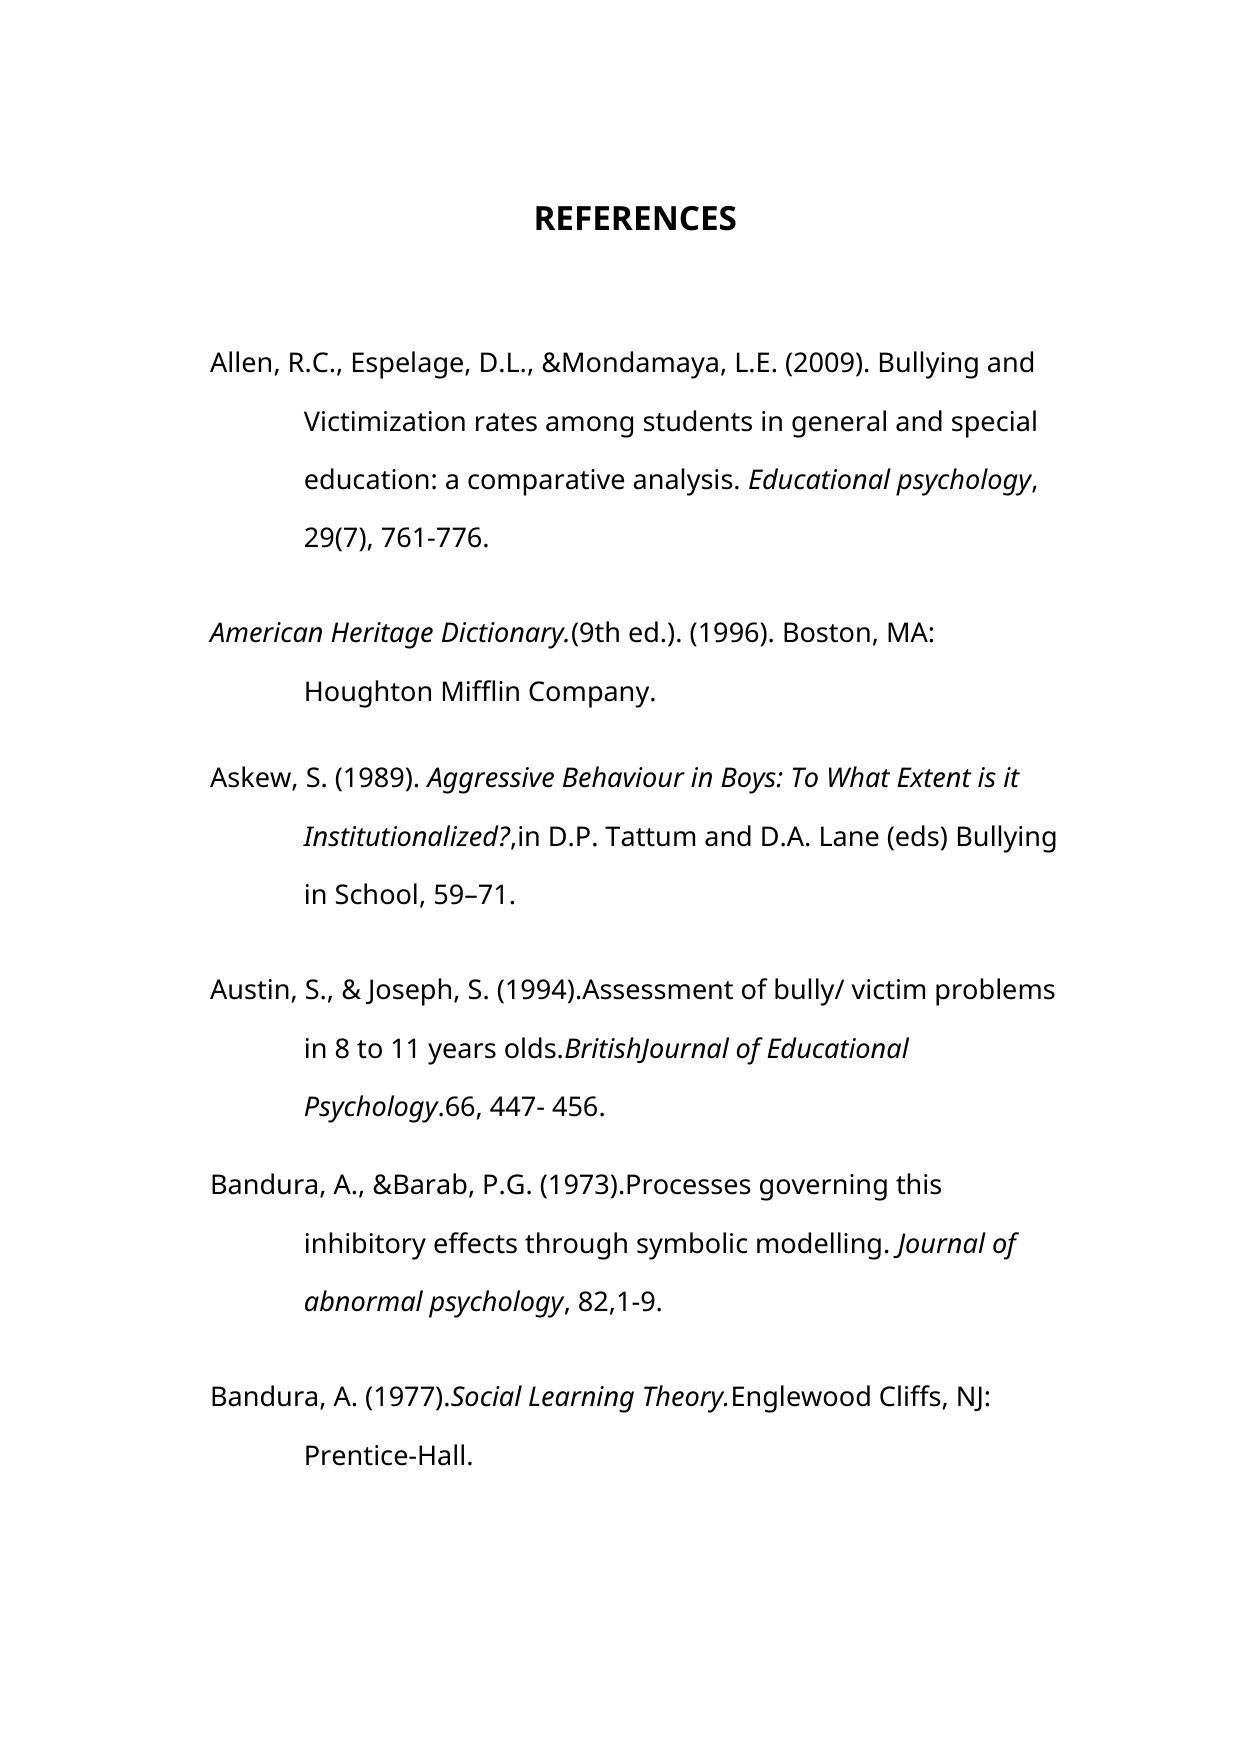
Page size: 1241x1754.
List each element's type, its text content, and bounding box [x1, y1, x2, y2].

list Bandura, A. (1977).Social Learning Theory.Englewood Cliffs, NJ: Prentice-Hall. [210, 1356, 1060, 1473]
list Allen, R.C., Espelage, D.L., &Mondamaya, L.E. (2009). Bullying and Victimization rates among students in general and special education: a comparative analysis. Educational psychology, 29(7), 761-776. [210, 322, 1060, 556]
list Askew, S. (1989). Aggressive Behaviour in Boys: To What Extent is it Institutionalized?,in D.P. Tattum and D.A. Lane (eds) Bullying in School, 59–71. [210, 737, 1060, 912]
list American Heritage Dictionary.(9th ed.). (1996). Boston, MA: Houghton Mifflin Company. [210, 592, 1060, 709]
text REFERENCES [210, 195, 1060, 240]
list Austin, S., & Joseph, S. (1994).Assessment of bully/ victim problems in 8 to 11 years olds.BritishJournal of Educational Psychology.66, 447- 456. [210, 949, 1060, 1124]
list Bandura, A., &Barab, P.G. (1973).Processes governing this inhibitory effects through symbolic modelling. Journal of abnormal psychology, 82,1-9. [210, 1144, 1060, 1319]
